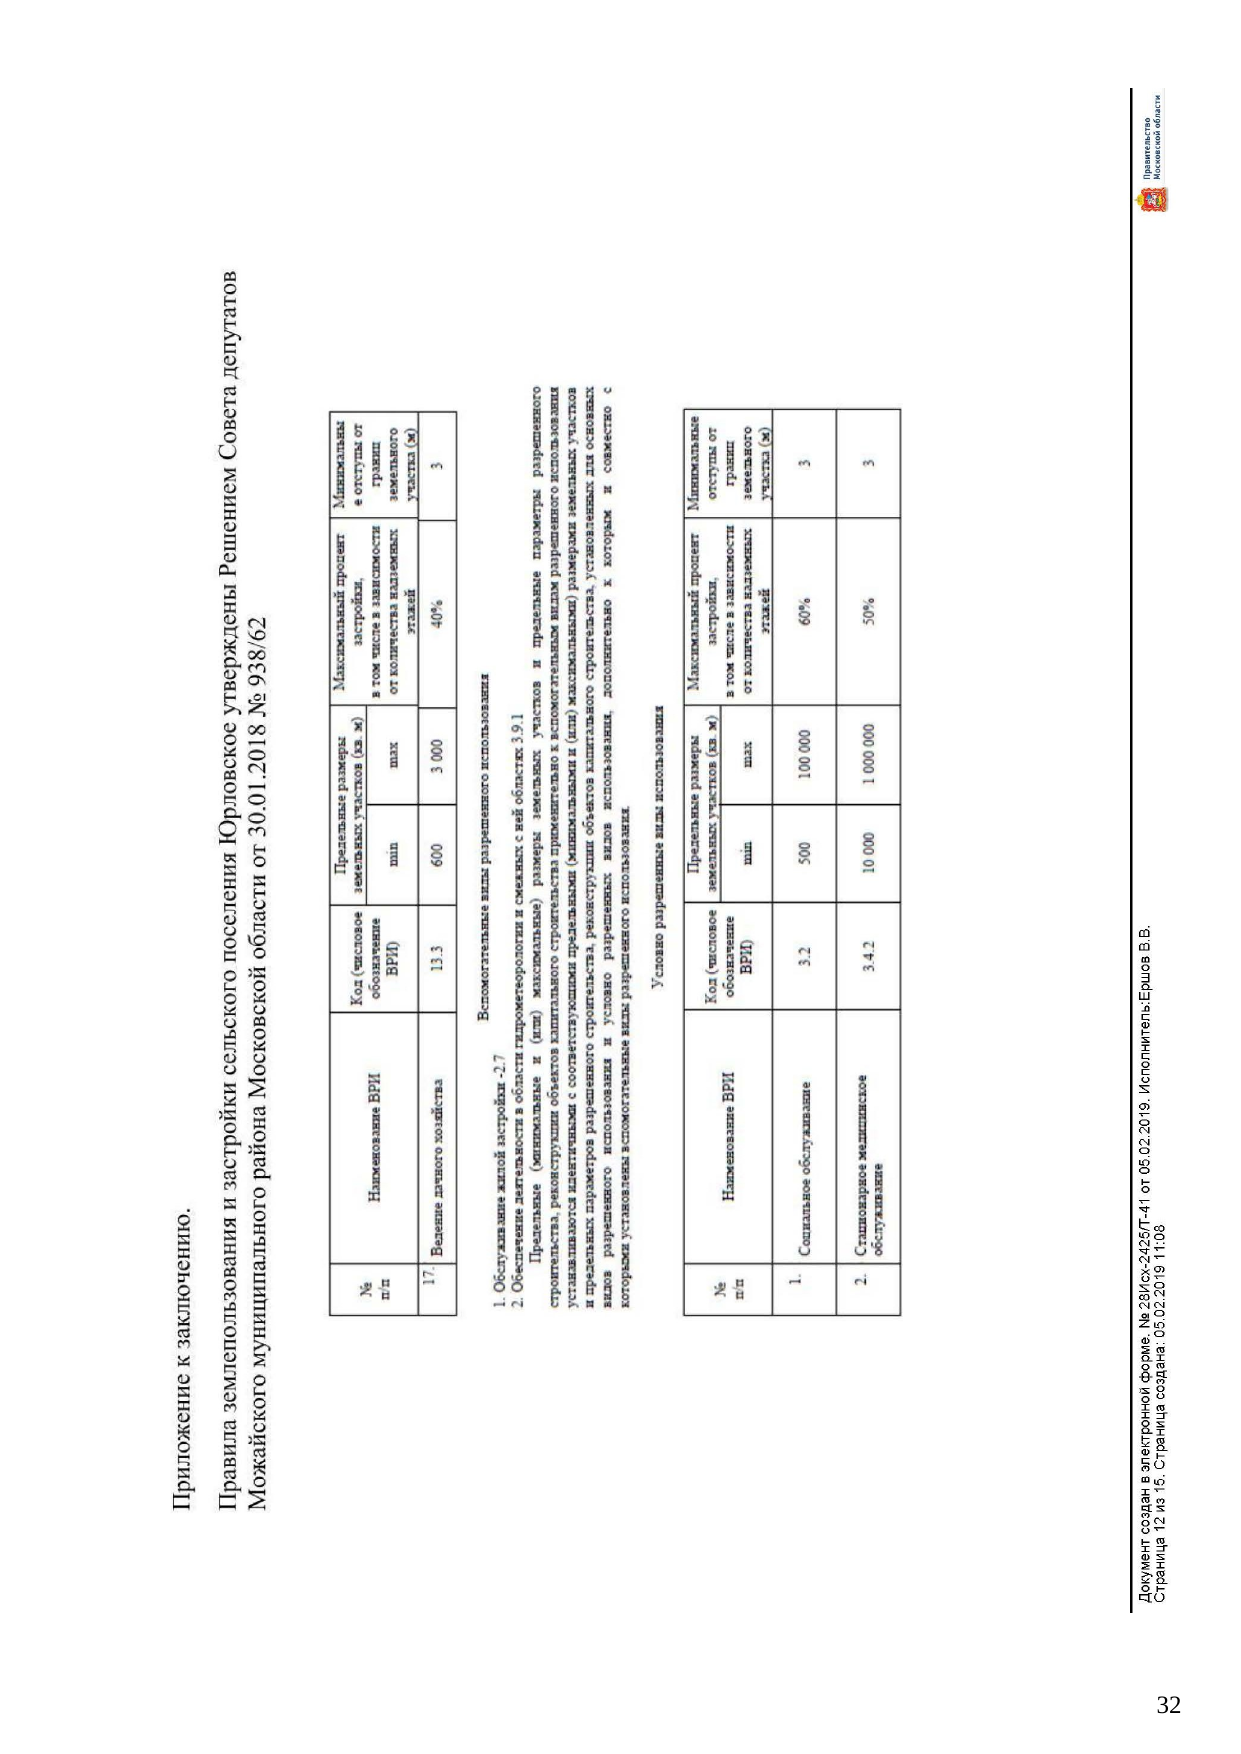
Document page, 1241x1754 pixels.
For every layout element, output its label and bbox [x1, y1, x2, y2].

picture [103, 88, 1182, 1613]
